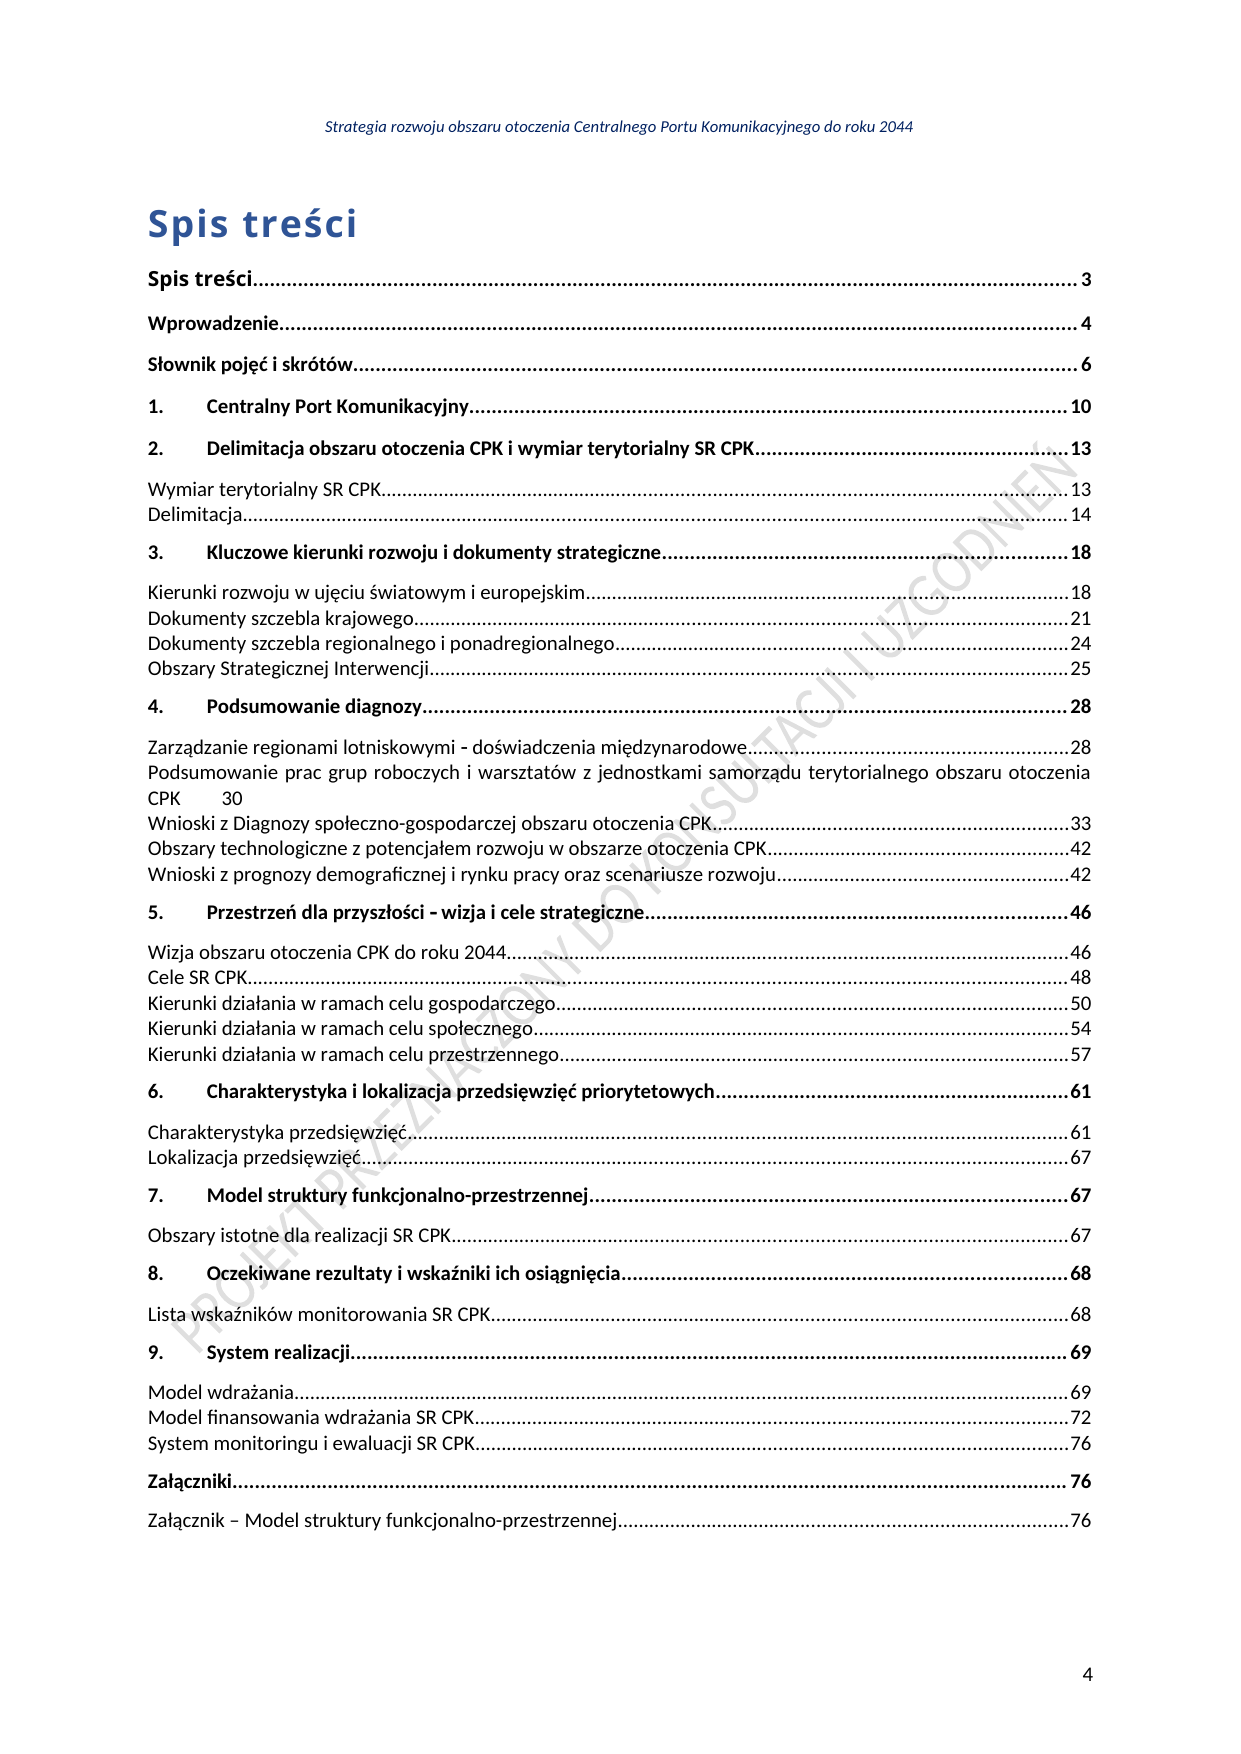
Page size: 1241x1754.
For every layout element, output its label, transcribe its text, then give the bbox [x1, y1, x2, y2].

subtitle Spis treści [148, 197, 1093, 248]
